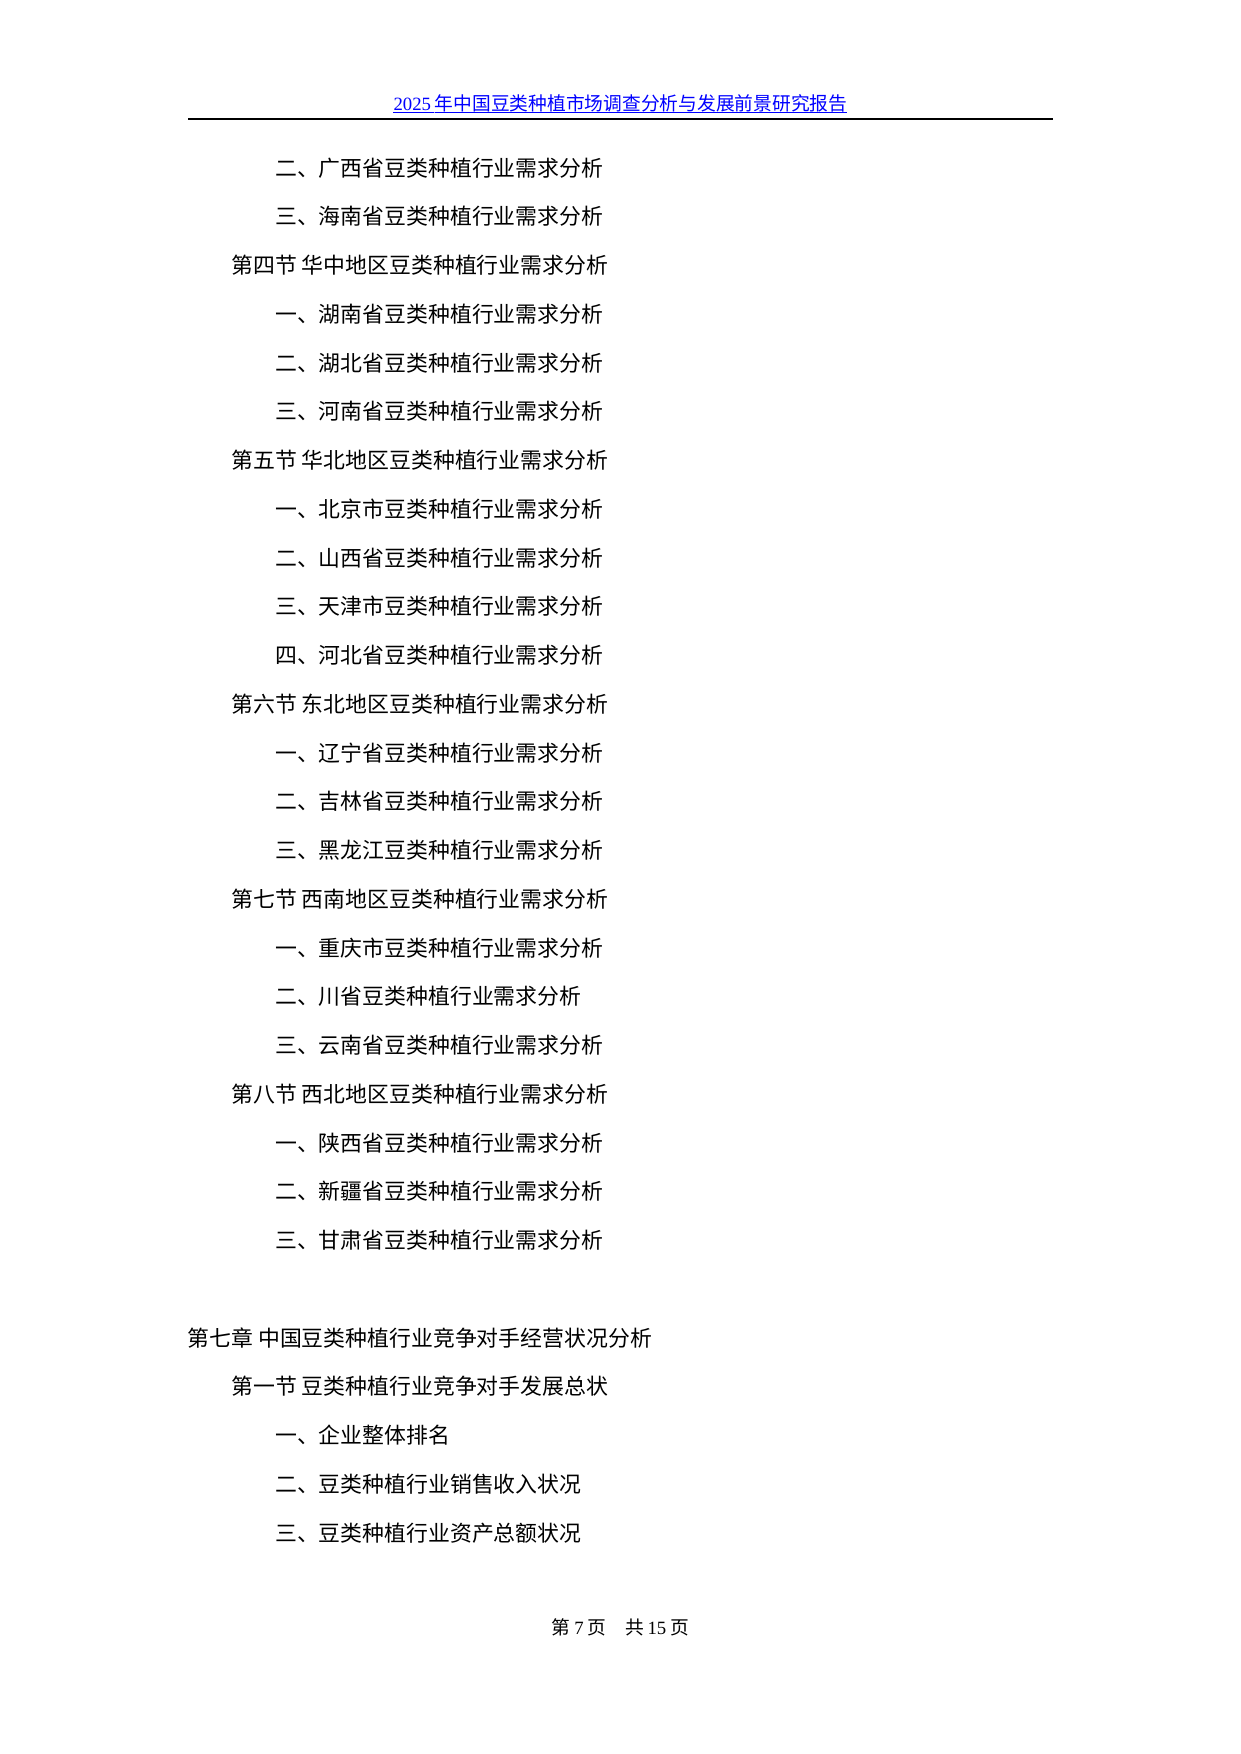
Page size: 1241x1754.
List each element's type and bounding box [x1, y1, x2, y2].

text [187, 150, 1053, 1548]
